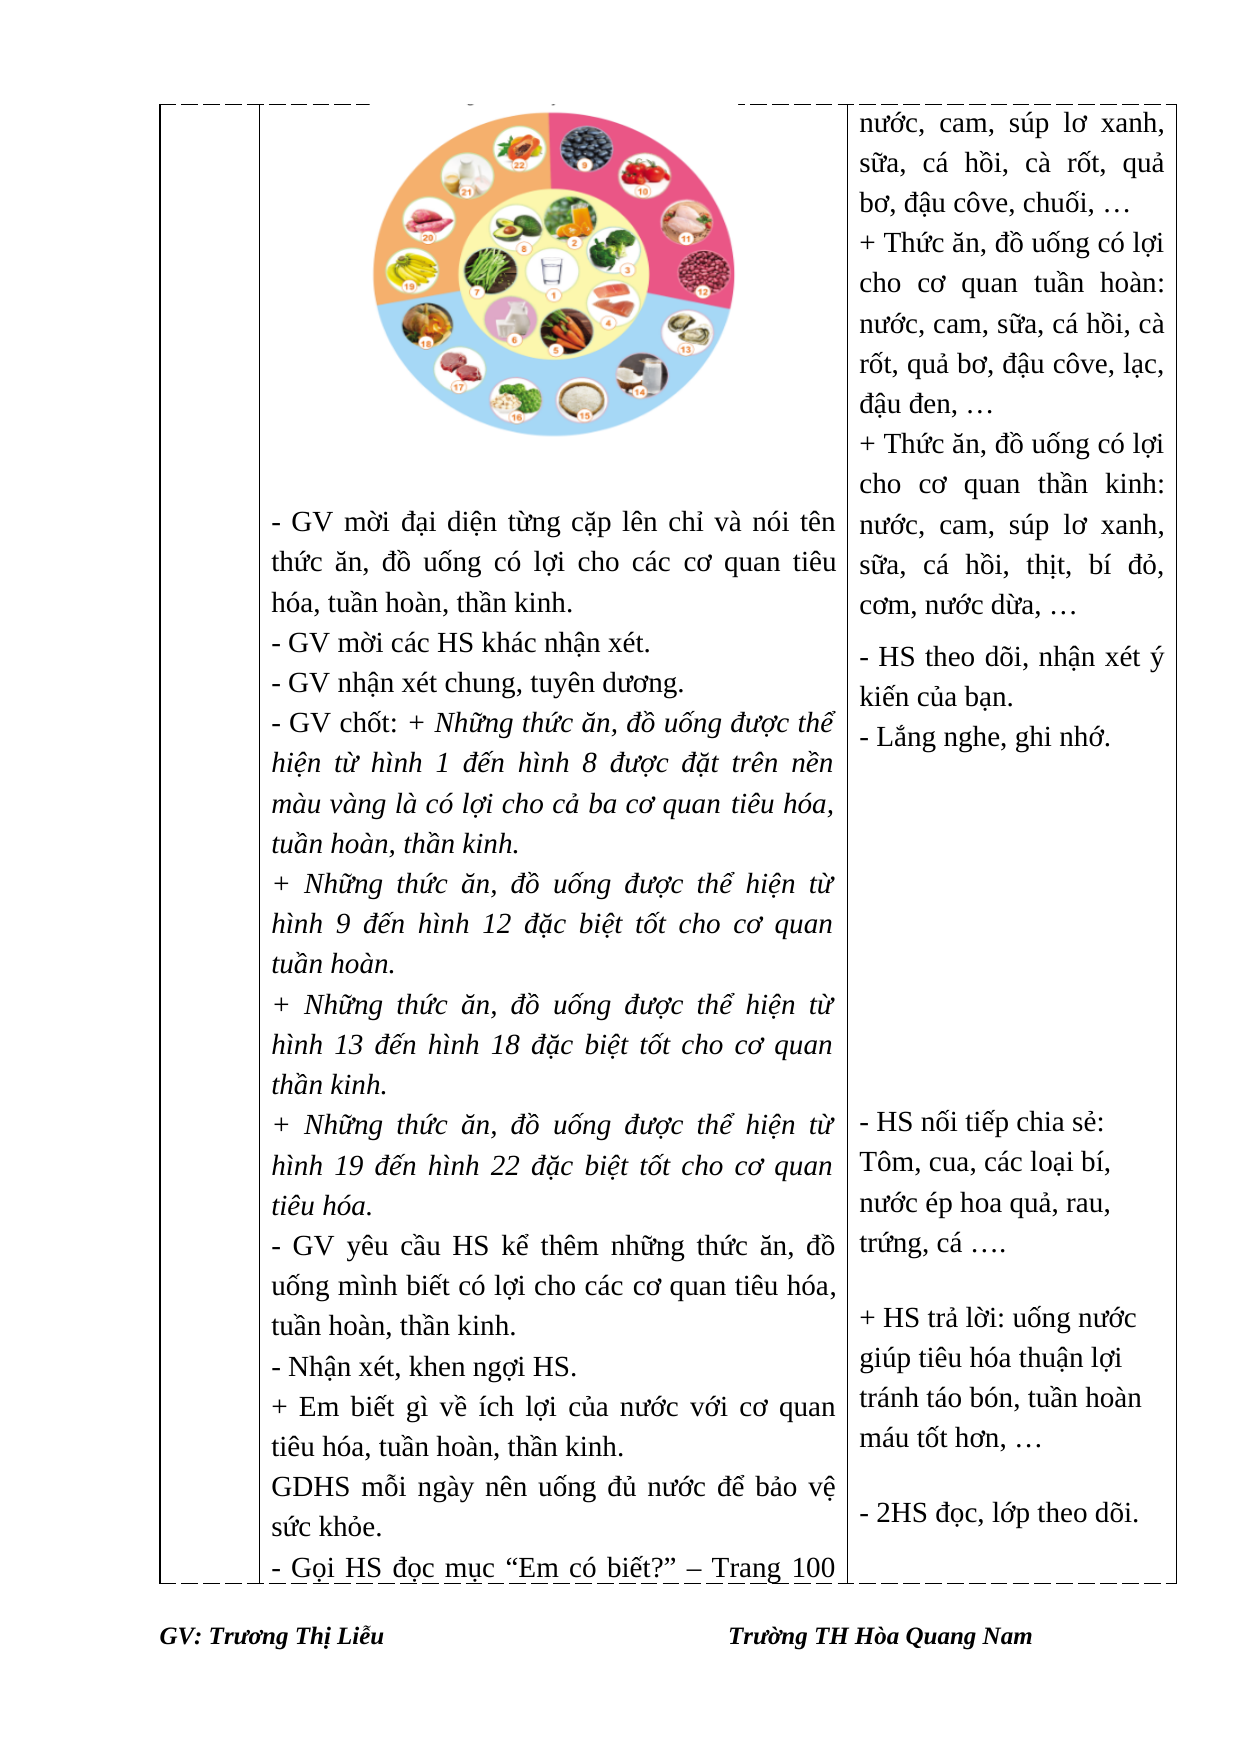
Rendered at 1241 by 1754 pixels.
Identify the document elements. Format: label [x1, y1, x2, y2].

table_cell [161, 104, 259, 1583]
picture [369, 104, 739, 440]
table_cell [260, 104, 847, 1583]
table_cell [848, 104, 1176, 1583]
